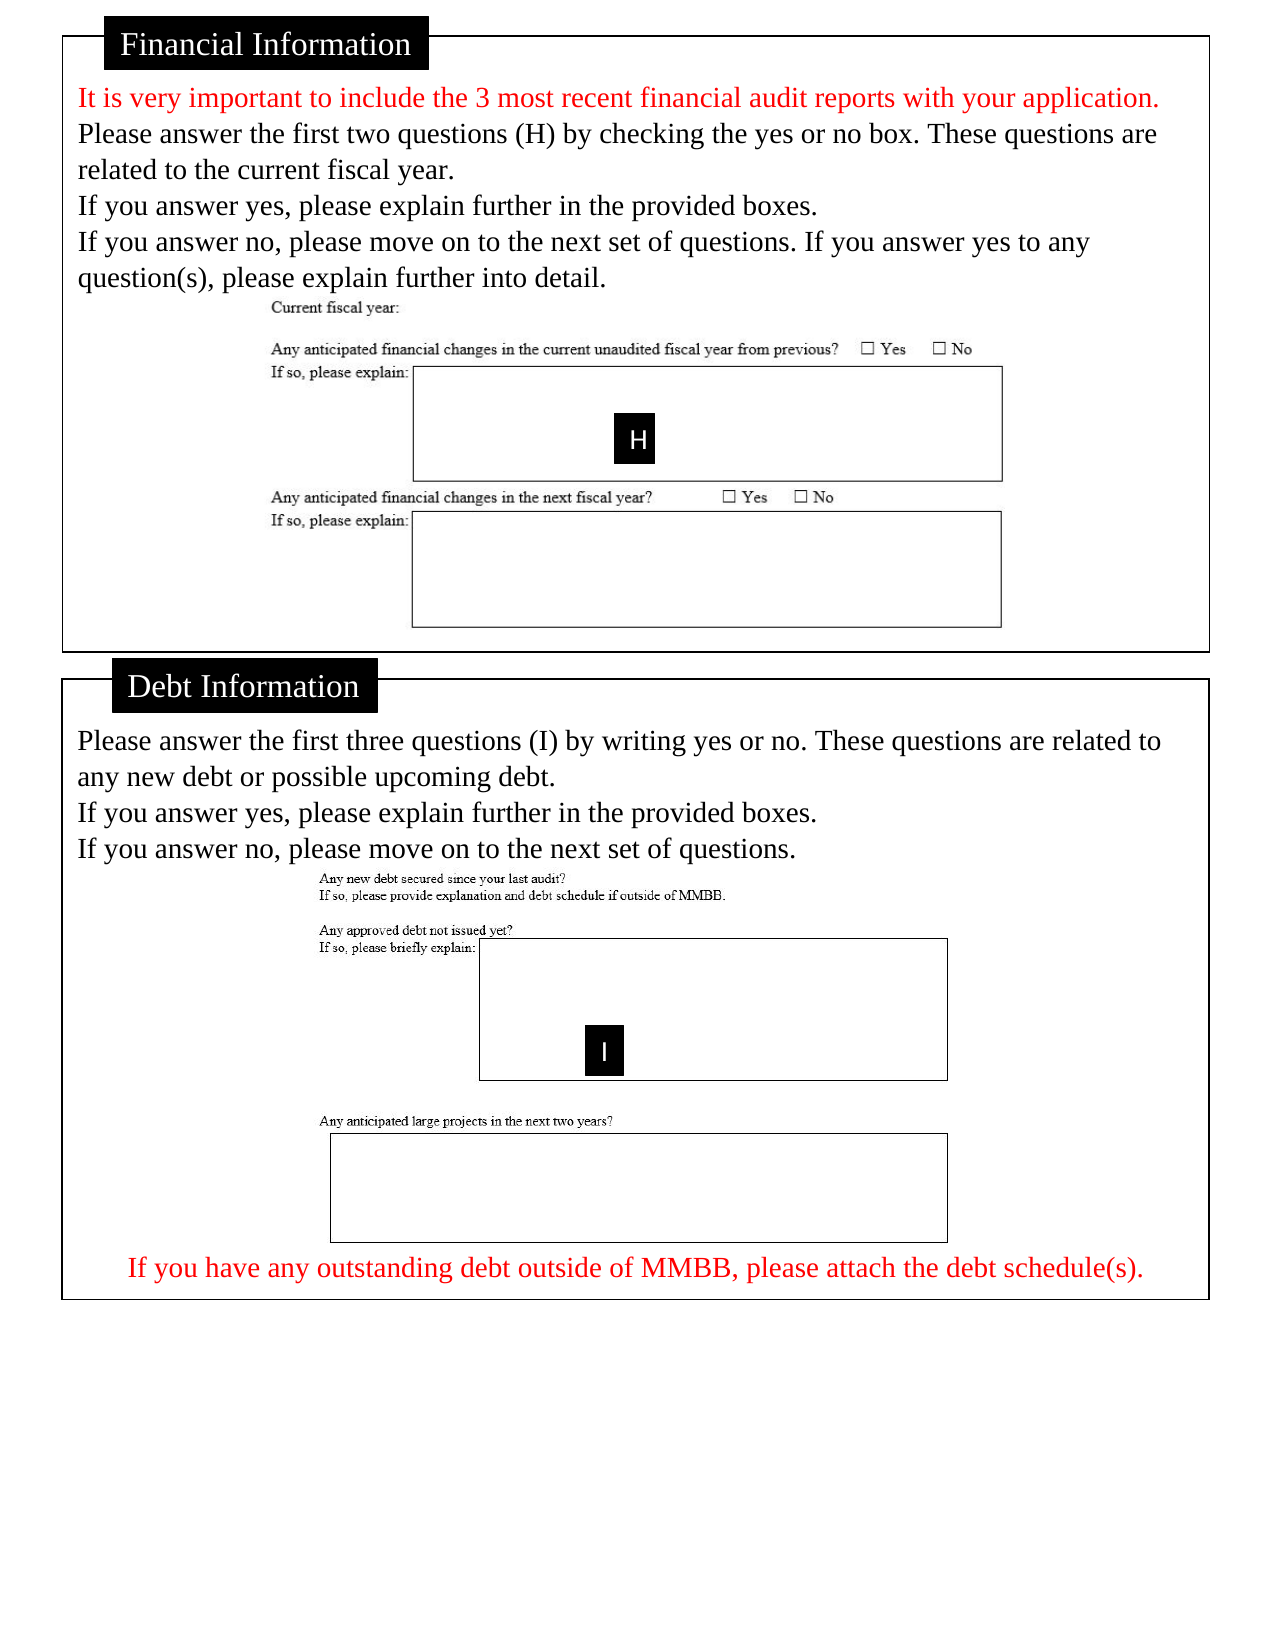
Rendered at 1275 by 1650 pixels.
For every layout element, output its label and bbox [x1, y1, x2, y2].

picture [313, 867, 958, 1248]
picture [264, 296, 1008, 633]
